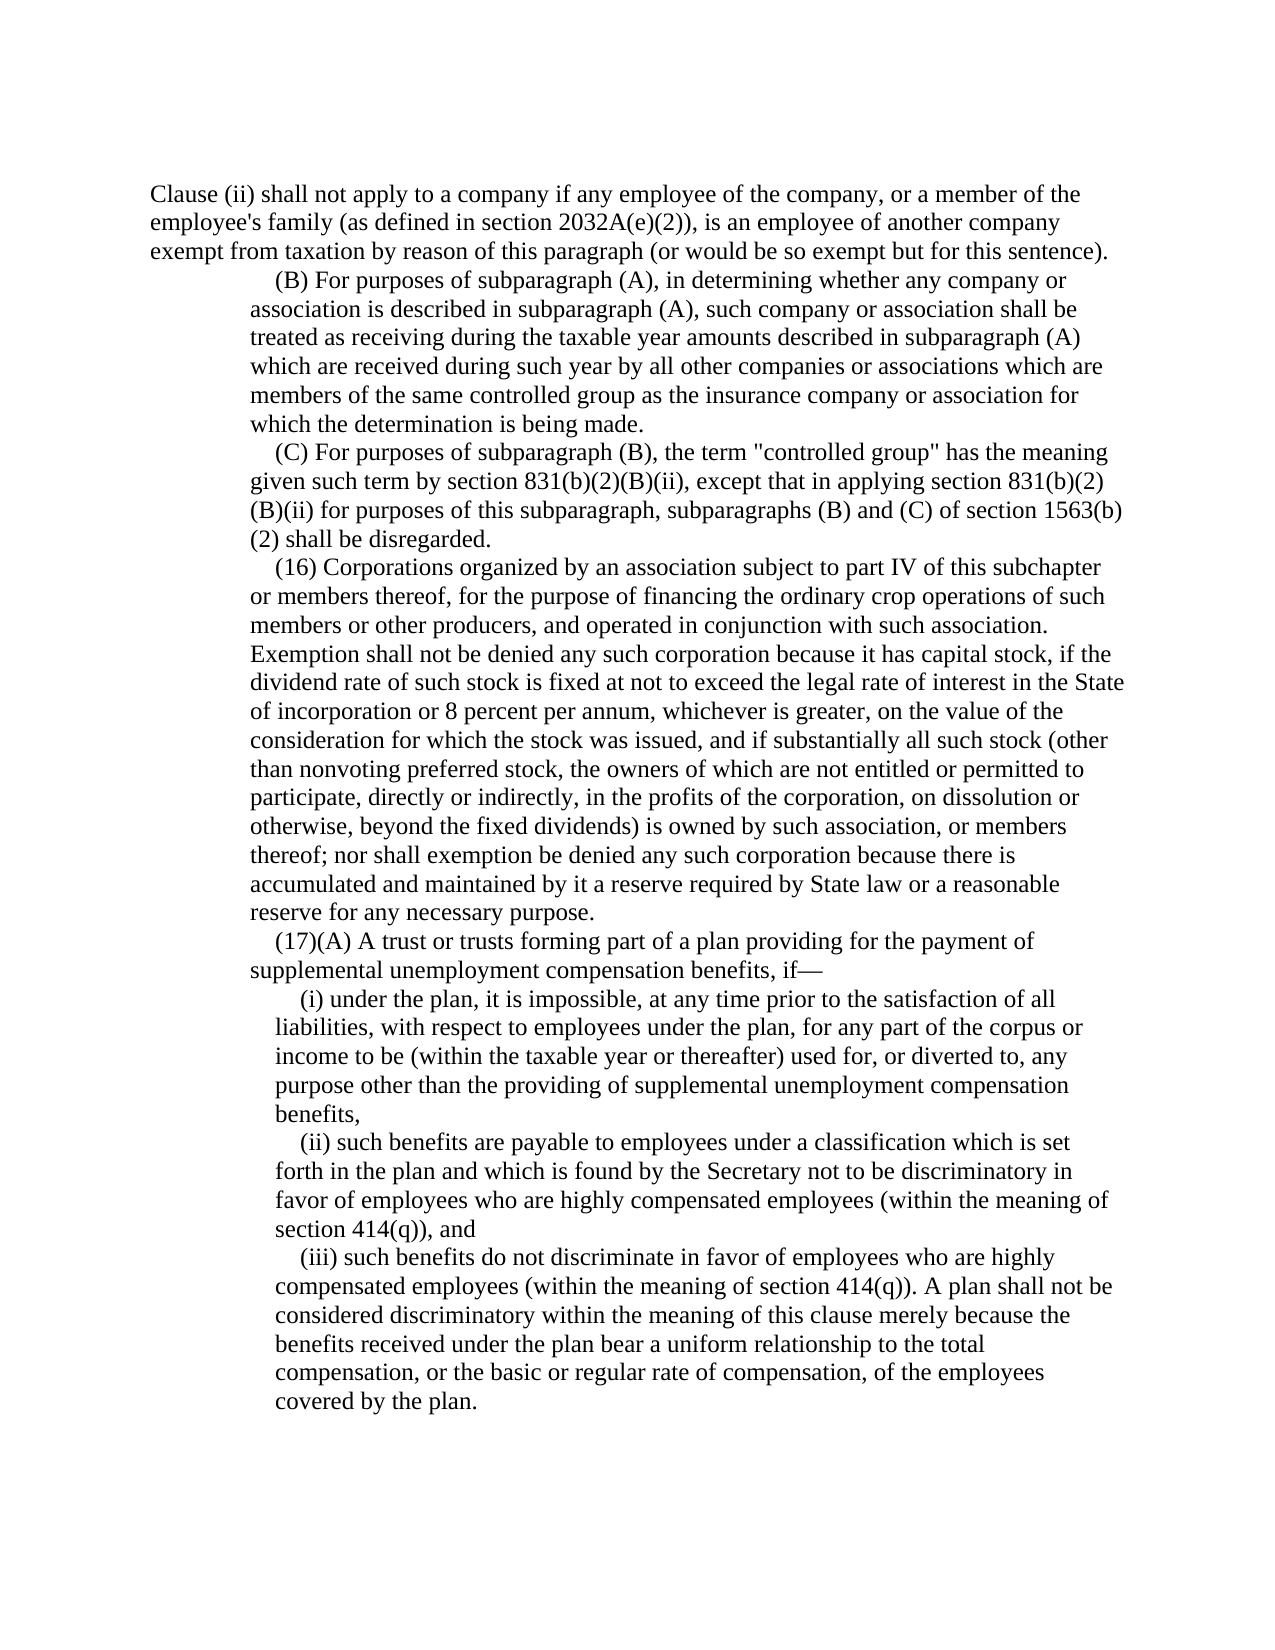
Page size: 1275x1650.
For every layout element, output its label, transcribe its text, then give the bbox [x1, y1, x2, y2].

text (16) Corporations organized by an association subject to part IV of this subchapter or members thereof, for the purpose of financing the ordinary crop operations of such members or other producers, and operated in conjunction with such association. Exemption shall not be denied any such corporation because it has capital stock, if the dividend rate of such stock is fixed at not to exceed the legal rate of interest in the State of incorporation or 8 percent per annum, whichever is greater, on the value of the consideration for which the stock was issued, and if substantially all such stock (other than nonvoting preferred stock, the owners of which are not entitled or permitted to participate, directly or indirectly, in the profits of the corporation, on dissolution or otherwise, beyond the fixed dividends) is owned by such association, or members thereof; nor shall exemption be denied any such corporation because there is accumulated and maintained by it a reserve required by State law or a reasonable reserve for any necessary purpose. [250, 552, 1125, 926]
text (B) For purposes of subparagraph (A), in determining whether any company or association is described in subparagraph (A), such company or association shall be treated as receiving during the taxable year amounts described in subparagraph (A) which are received during such year by all other companies or associations which are members of the same controlled group as the insurance company or association for which the determination is being made. [250, 265, 1125, 437]
text (i) under the plan, it is impossible, at any time prior to the satisfaction of all liabilities, with respect to employees under the plan, for any part of the corpus or income to be (within the taxable year or thereafter) used for, or diverted to, any purpose other than the providing of supplemental unemployment compensation benefits, [275, 984, 1125, 1127]
text (iii) such benefits do not discriminate in favor of employees who are highly compensated employees (within the meaning of section 414(q)). A plan shall not be considered discriminatory within the meaning of this clause merely because the benefits received under the plan bear a uniform relationship to the total compensation, or the basic or regular rate of compensation, of the employees covered by the plan. [275, 1242, 1125, 1415]
text (C) For purposes of subparagraph (B), the term "controlled group" has the meaning given such term by section 831(b)(2)(B)(ii), except that in applying section 831(b)(2)(B)(ii) for purposes of this subparagraph, subparagraphs (B) and (C) of section 1563(b)(2) shall be disregarded. [250, 437, 1125, 552]
text (17)(A) A trust or trusts forming part of a plan providing for the payment of supplemental unemployment compensation benefits, if— [250, 926, 1125, 984]
text Clause (ii) shall not apply to a company if any employee of the company, or a member of the employee's family (as defined in section 2032A(e)(2)), is an employee of another company exempt from taxation by reason of this paragraph (or would be so exempt but for this sentence). [150, 179, 1125, 265]
text (ii) such benefits are payable to employees under a classification which is set forth in the plan and which is found by the Secretary not to be discriminatory in favor of employees who are highly compensated employees (within the meaning of section 414(q)), and [275, 1127, 1125, 1242]
